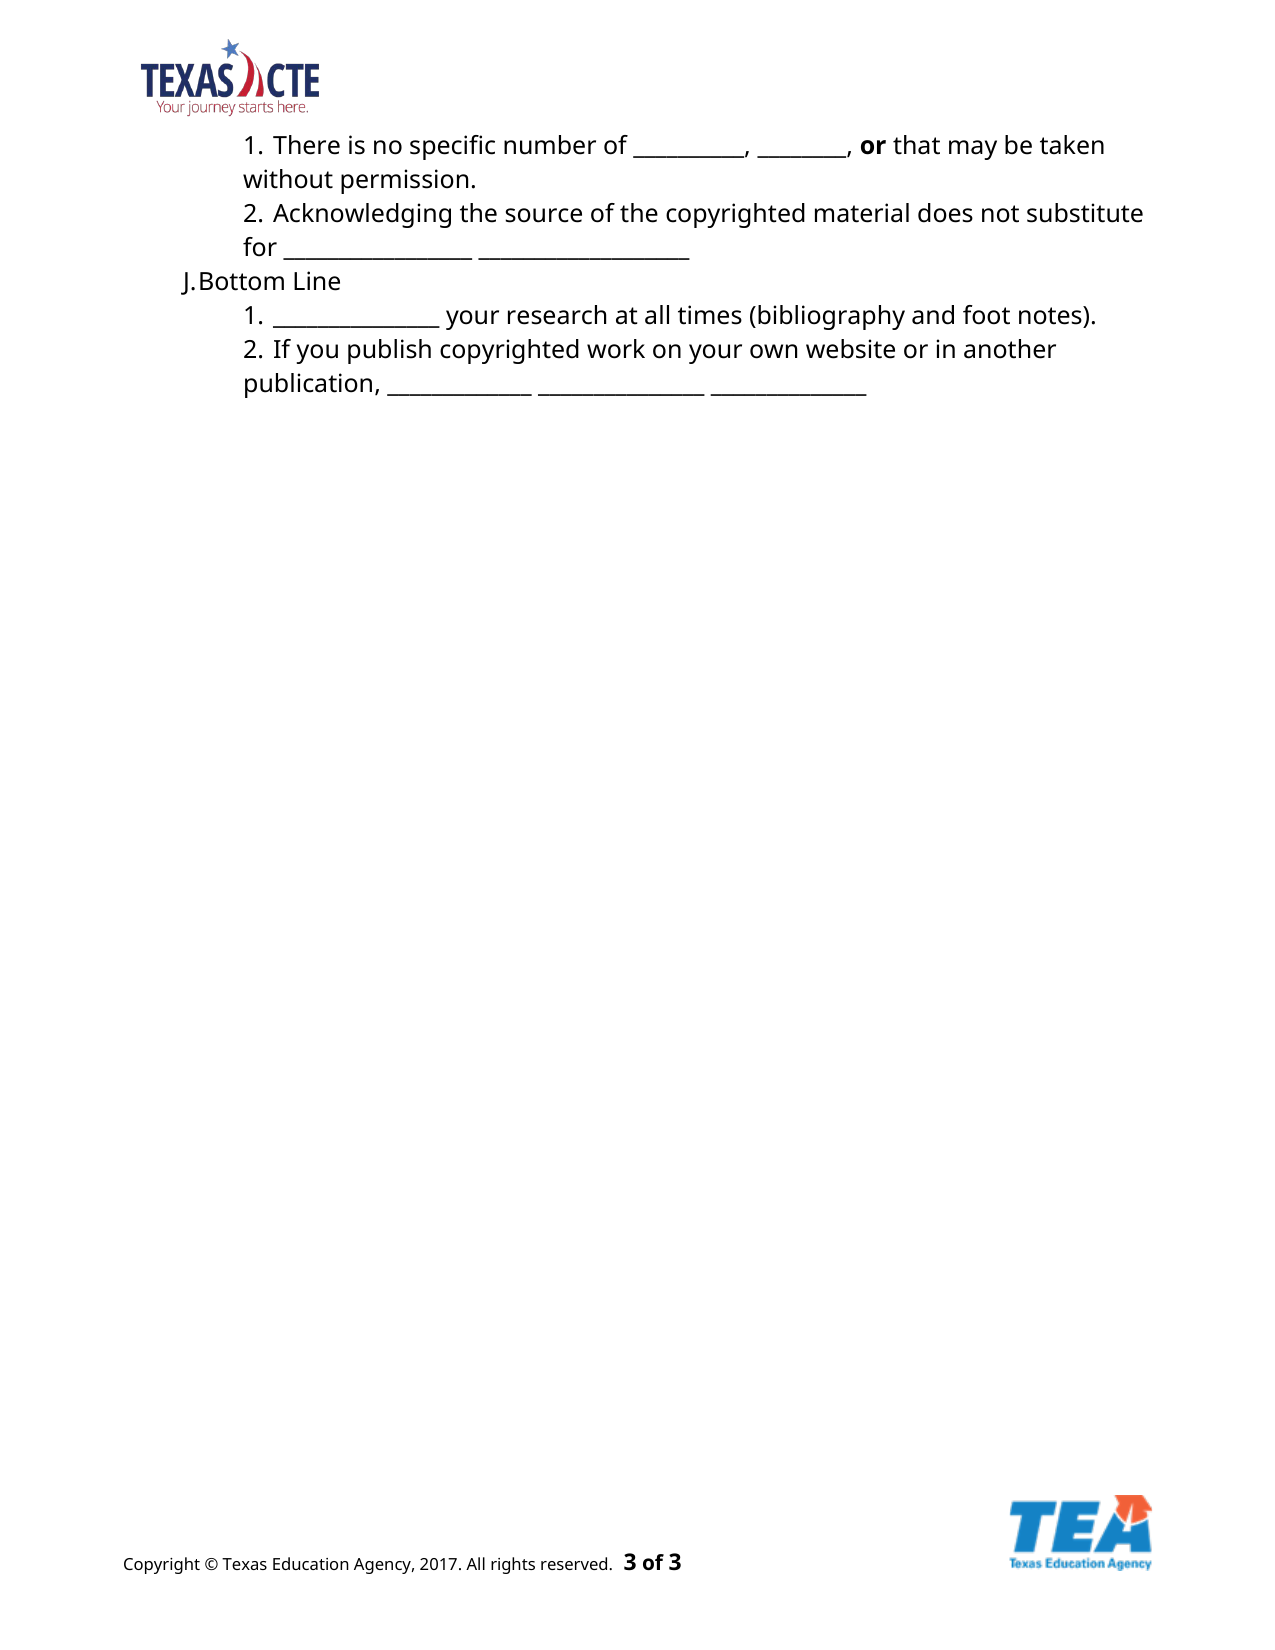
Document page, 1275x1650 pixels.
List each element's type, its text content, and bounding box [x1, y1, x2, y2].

picture [122, 28, 338, 127]
list Bottom Line [183, 264, 1152, 298]
list Acknowledging the source of the copyrighted material does not substitute for _________________ ___________________ [243, 196, 1152, 264]
list There is no specific number of __________, ________, or that may be taken without permission. [243, 127, 1152, 196]
picture [1009, 1495, 1153, 1571]
text 1. _______________ your research at all times (bibliography and foot notes). [243, 298, 1152, 332]
list If you publish copyrighted work on your own website or in another publication, _____________ _______________ ______________ [243, 332, 1152, 400]
